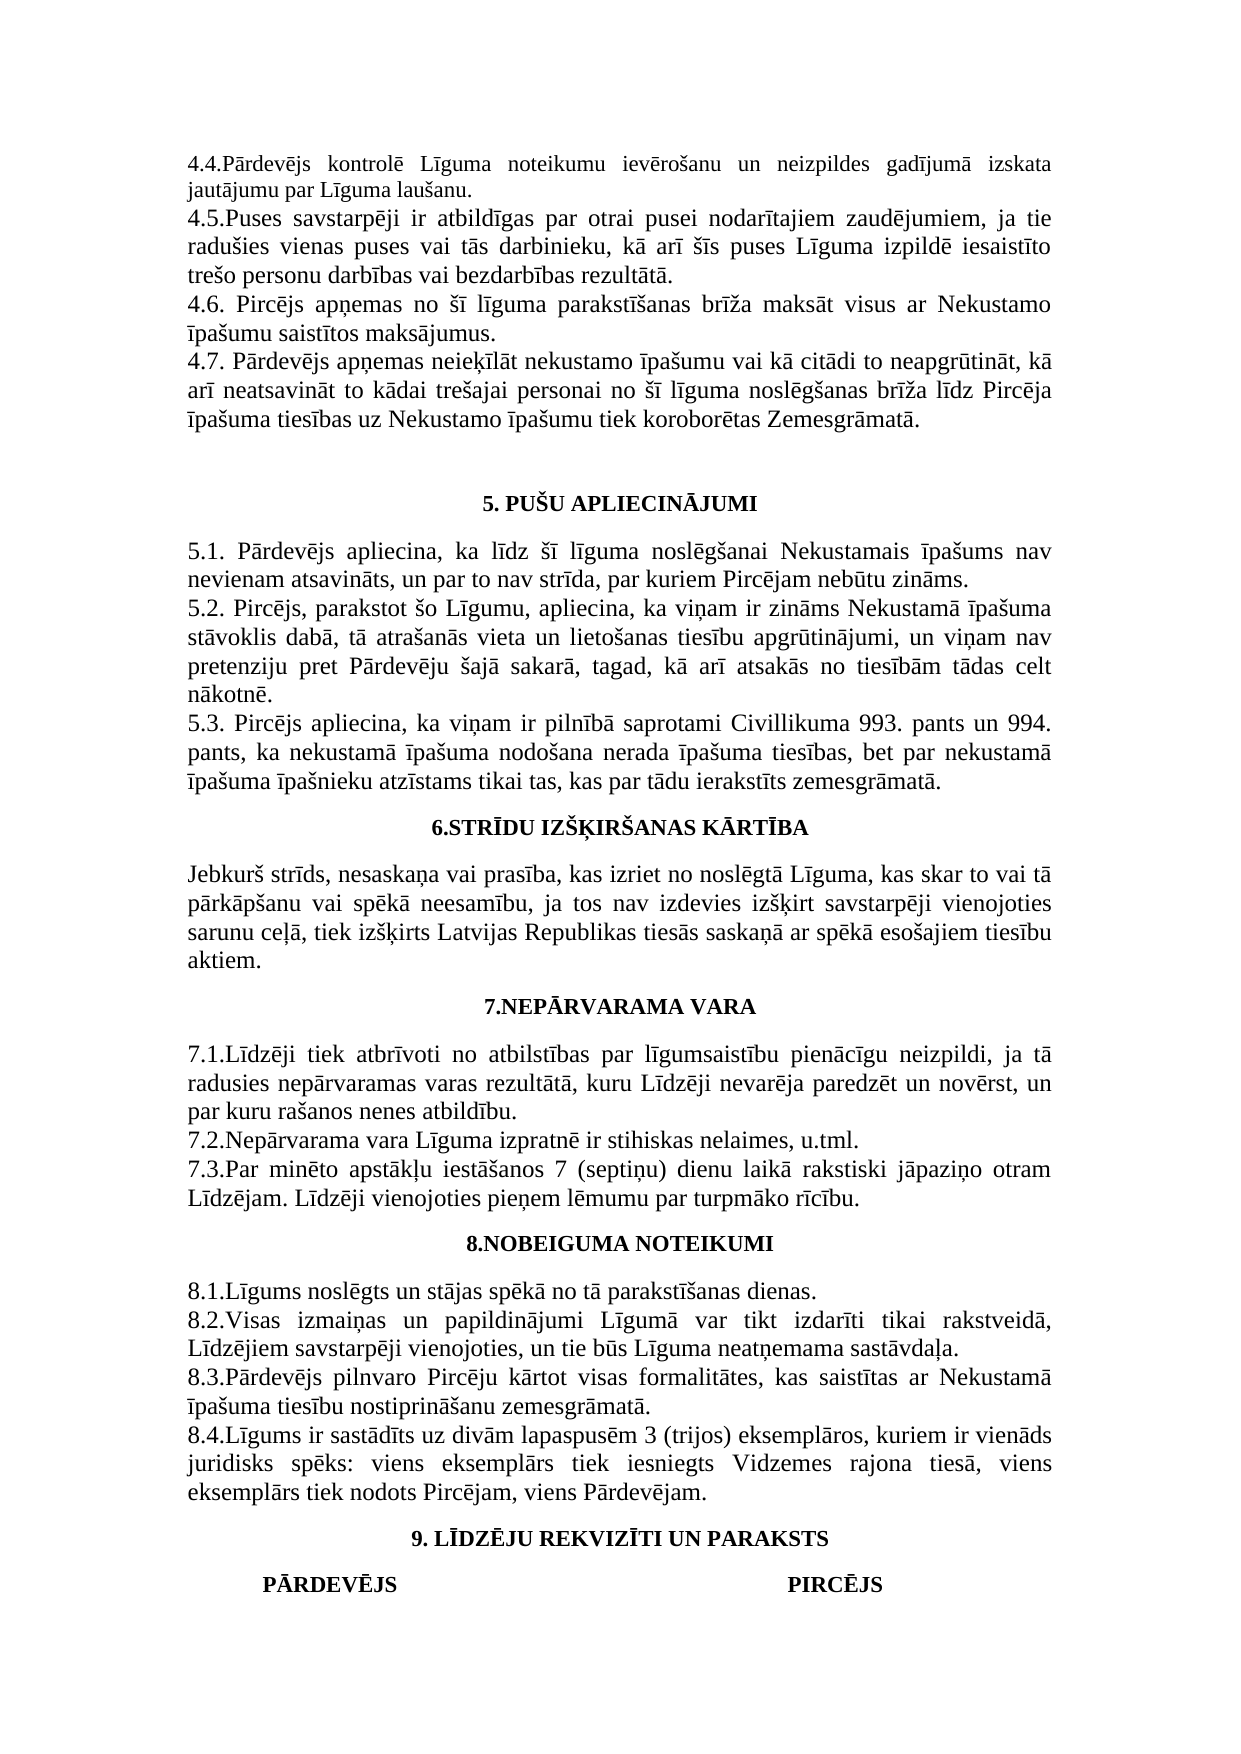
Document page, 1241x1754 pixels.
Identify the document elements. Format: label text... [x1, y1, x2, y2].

text Jebkurš strīds, nesaskaņa vai prasība, kas izriet no noslēgtā Līguma, kas skar to vai tā pārkāpšanu vai spēkā neesamību, ja tos nav izdevies izšķirt savstarpēji vienojoties sarunu ceļā, tiek izšķirts Latvijas Republikas tiesās saskaņā ar spēkā esošajiem tiesību aktiem. [187, 859, 1053, 974]
text 4.4.Pārdevējs kontrolē Līguma noteikumu ievērošanu un neizpildes gadījumā izskata jautājumu par Līguma laušanu. [187, 150, 1053, 203]
text 4.7. Pārdevējs apņemas neieķīlāt nekustamo īpašumu vai kā citādi to neapgrūtināt, kā arī neatsavināt to kādai trešajai personai no šī līguma noslēgšanas brīža līdz Pircēja īpašuma tiesības uz Nekustamo īpašumu tiek koroborētas Zemesgrāmatā. [187, 346, 1053, 433]
text 8.NOBEIGUMA NOTEIKUMI [187, 1231, 1053, 1257]
text 8.1.Līgums noslēgts un stājas spēkā no tā parakstīšanas dienas. [187, 1276, 1053, 1305]
text 5.1. Pārdevējs apliecina, ka līdz šī līguma noslēgšanai Nekustamais īpašums nav nevienam atsavināts, un par to nav strīda, par kuriem Pircējam nebūtu zināms. [187, 536, 1053, 593]
text 9. LĪDZĒJU REKVIZĪTI UN PARAKSTS [187, 1525, 1053, 1552]
text 7.2.Nepārvarama vara Līguma izpratnē ir stihiskas nelaimes, u.tml. [187, 1125, 1053, 1154]
text 8.3.Pārdevējs pilnvaro Pircēju kārtot visas formalitātes, kas saistītas ar Nekustamā īpašuma tiesību nostiprināšanu zemesgrāmatā. [187, 1362, 1053, 1420]
text 7.1.Līdzēji tiek atbrīvoti no atbilstības par līgumsaistību pienācīgu neizpildi, ja tā radusies nepārvaramas varas rezultātā, kuru Līdzēji nevarēja paredzēt un novērst, un par kuru rašanos nenes atbildību. [187, 1039, 1053, 1125]
text 4.6. Pircējs apņemas no šī līguma parakstīšanas brīža maksāt visus ar Nekustamo īpašumu saistītos maksājumus. [187, 289, 1053, 346]
text PĀRDEVĒJS PIRCĒJS [187, 1571, 1053, 1597]
text 5.3. Pircējs apliecina, ka viņam ir pilnībā saprotami Civillikuma 993. pants un 994. pants, ka nekustamā īpašuma nodošana nerada īpašuma tiesības, bet par nekustamā īpašuma īpašnieku atzīstams tikai tas, kas par tādu ierakstīts zemesgrāmatā. [187, 708, 1053, 794]
text 4.5.Puses savstarpēji ir atbildīgas par otrai pusei nodarītajiem zaudējumiem, ja tie radušies vienas puses vai tās darbinieku, kā arī šīs puses Līguma izpildē iesaistīto trešo personu darbības vai bezdarbības rezultātā. [187, 203, 1053, 289]
text 8.4.Līgums ir sastādīts uz divām lapaspusēm 3 (trijos) eksemplāros, kuriem ir vienāds juridisks spēks: viens eksemplārs tiek iesniegts Vidzemes rajona tiesā, viens eksemplārs tiek nodots Pircējam, viens Pārdevējam. [187, 1420, 1053, 1506]
text 5.2. Pircējs, parakstot šo Līgumu, apliecina, ka viņam ir zināms Nekustamā īpašuma stāvoklis dabā, tā atrašanās vieta un lietošanas tiesību apgrūtinājumi, un viņam nav pretenziju pret Pārdevēju šajā sakarā, tagad, kā arī atsakās no tiesībām tādas celt nākotnē. [187, 593, 1053, 708]
text 7.3.Par minēto apstākļu iestāšanos 7 (septiņu) dienu laikā rakstiski jāpaziņo otram Līdzējam. Līdzēji vienojoties pieņem lēmumu par turpmāko rīcību. [187, 1154, 1053, 1211]
text 8.2.Visas izmaiņas un papildinājumi Līgumā var tikt izdarīti tikai rakstveidā, Līdzējiem savstarpēji vienojoties, un tie būs Līguma neatņemama sastāvdaļa. [187, 1305, 1053, 1362]
text 6.STRĪDU IZŠĶIRŠANAS KĀRTĪBA [187, 814, 1053, 840]
text 7.NEPĀRVARAMA VARA [187, 993, 1053, 1020]
text 5. PUŠU APLIECINĀJUMI [187, 490, 1053, 517]
